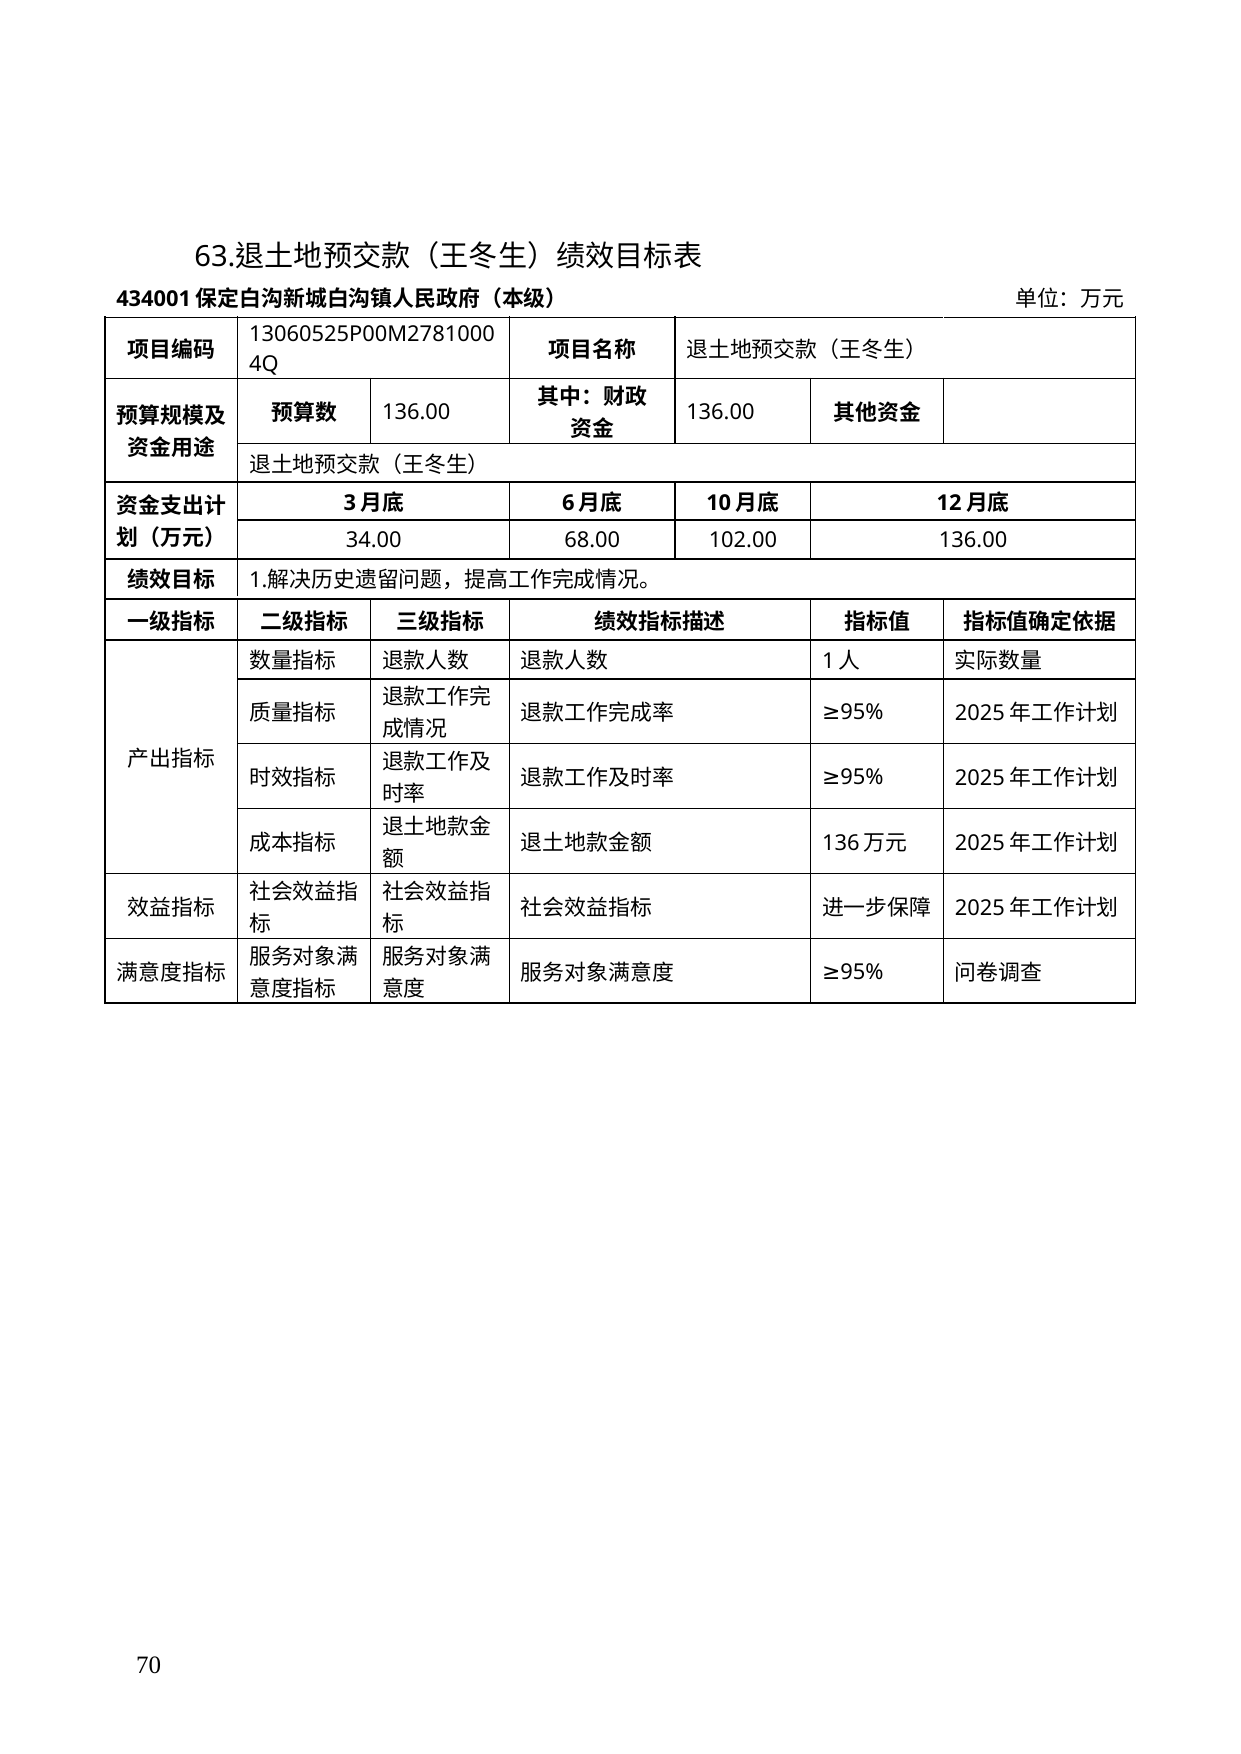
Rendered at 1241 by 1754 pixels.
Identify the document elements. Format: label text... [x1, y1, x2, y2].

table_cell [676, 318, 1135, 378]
text 63.退土地预交款（王冬生）绩效目标表 [136, 235, 1104, 275]
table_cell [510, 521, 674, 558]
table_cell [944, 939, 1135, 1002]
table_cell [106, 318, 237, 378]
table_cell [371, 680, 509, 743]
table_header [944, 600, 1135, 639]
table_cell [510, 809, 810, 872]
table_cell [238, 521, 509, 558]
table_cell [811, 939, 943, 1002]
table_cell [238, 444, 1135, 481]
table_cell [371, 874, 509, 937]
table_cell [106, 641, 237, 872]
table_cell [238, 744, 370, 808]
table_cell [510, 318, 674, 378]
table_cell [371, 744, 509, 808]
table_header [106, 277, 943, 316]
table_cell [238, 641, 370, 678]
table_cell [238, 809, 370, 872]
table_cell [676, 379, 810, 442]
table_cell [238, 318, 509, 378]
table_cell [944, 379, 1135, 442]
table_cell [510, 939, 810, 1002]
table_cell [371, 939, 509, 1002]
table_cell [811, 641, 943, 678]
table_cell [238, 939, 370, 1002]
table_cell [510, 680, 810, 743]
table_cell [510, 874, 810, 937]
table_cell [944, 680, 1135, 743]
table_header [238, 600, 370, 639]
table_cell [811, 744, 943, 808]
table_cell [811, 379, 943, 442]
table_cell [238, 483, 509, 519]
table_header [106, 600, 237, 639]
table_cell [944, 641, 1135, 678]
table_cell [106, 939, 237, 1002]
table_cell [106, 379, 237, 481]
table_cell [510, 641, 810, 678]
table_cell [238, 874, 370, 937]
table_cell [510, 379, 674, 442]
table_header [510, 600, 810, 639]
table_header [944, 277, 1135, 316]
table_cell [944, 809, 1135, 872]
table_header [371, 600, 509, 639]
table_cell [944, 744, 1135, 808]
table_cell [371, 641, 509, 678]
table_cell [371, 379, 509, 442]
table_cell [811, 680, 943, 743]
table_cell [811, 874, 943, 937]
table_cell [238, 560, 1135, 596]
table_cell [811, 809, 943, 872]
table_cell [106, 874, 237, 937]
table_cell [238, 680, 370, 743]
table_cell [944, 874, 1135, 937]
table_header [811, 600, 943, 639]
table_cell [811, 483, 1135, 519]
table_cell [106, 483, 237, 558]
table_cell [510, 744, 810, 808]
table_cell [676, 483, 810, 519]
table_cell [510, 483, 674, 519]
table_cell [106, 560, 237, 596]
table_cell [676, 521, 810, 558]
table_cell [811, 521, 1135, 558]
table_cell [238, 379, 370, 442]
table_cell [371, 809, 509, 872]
